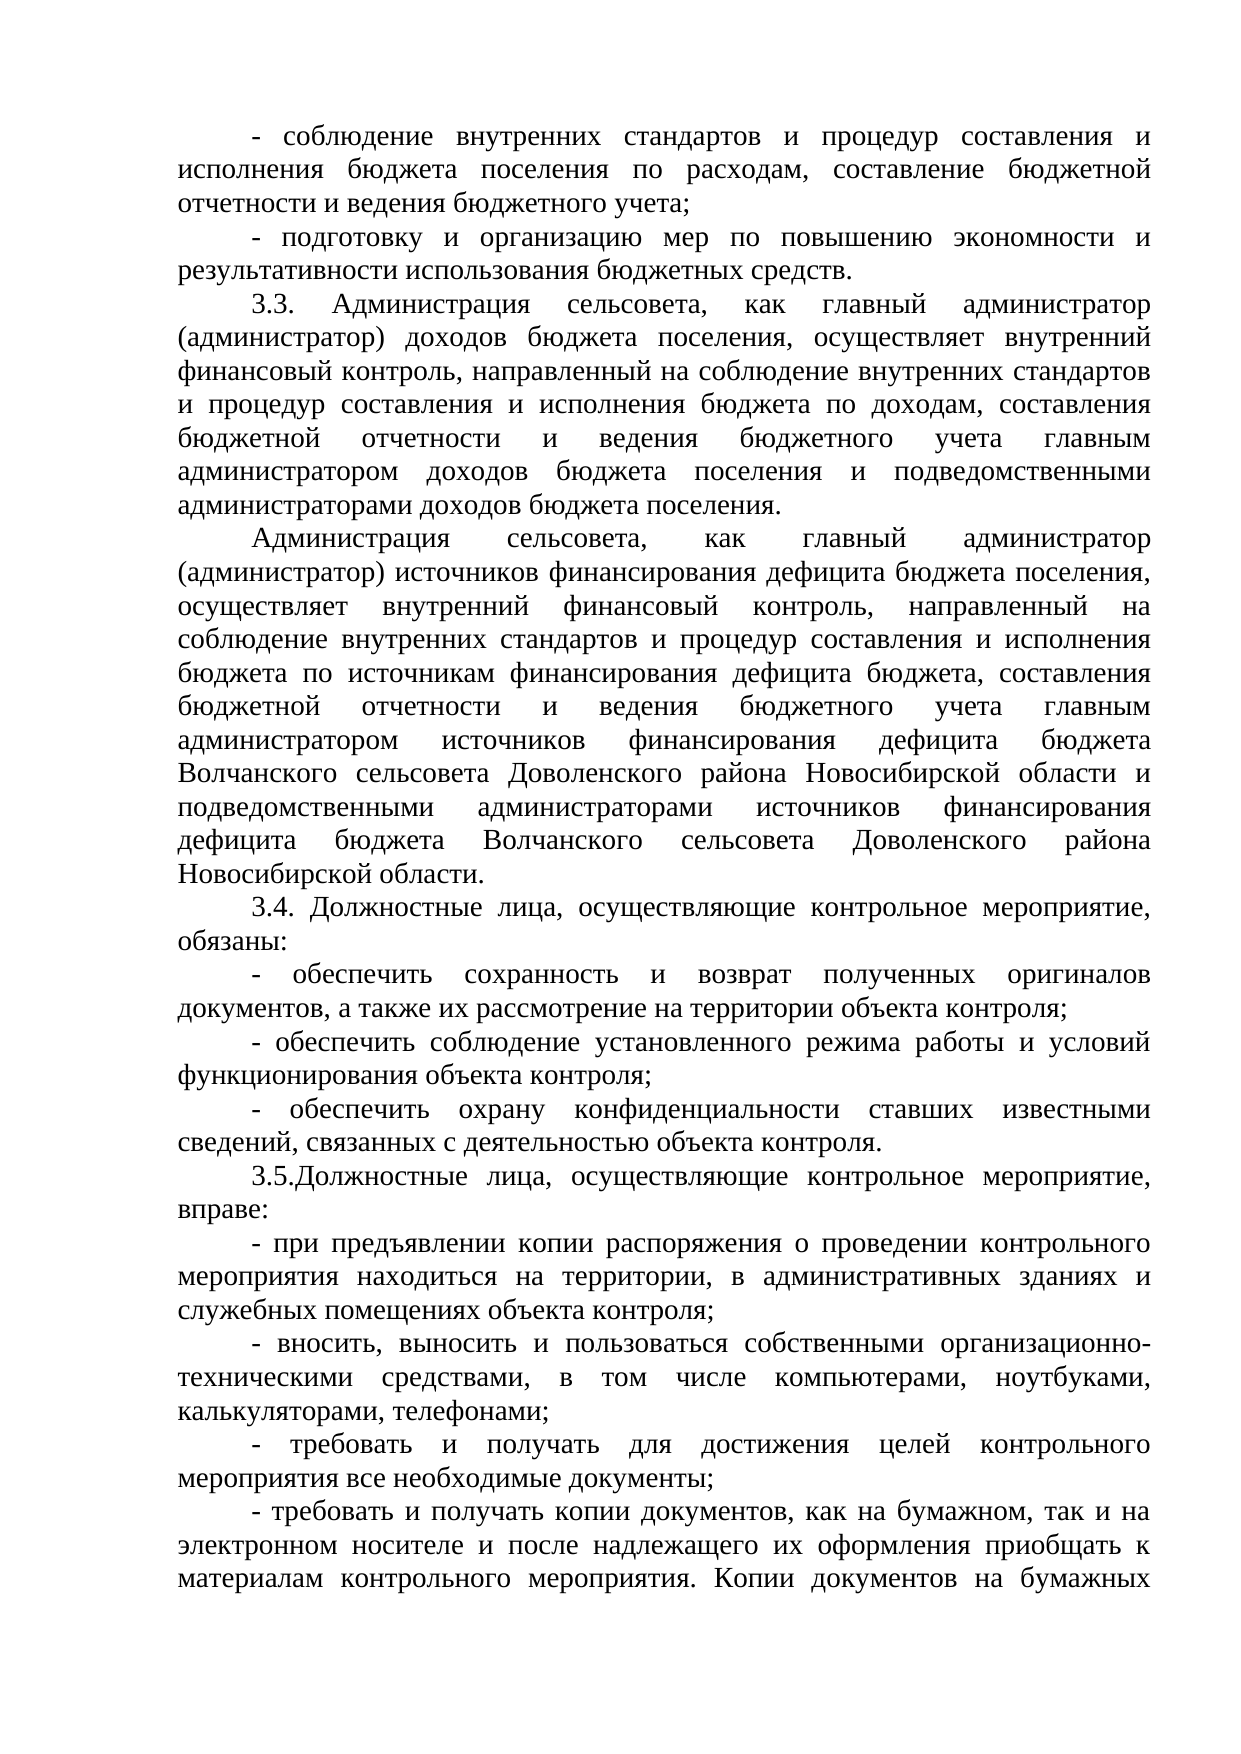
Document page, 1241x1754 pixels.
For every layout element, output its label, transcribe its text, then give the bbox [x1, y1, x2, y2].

text - обеспечить сохранность и возврат полученных оригиналов документов, а также их рассмотрение на территории объекта контроля; [177, 957, 1152, 1024]
text 3.4. Должностные лица, осуществляющие контрольное мероприятие, обязаны: [177, 889, 1152, 957]
text - вносить, выносить и пользоваться собственными организационно- техническими средствами, в том числе компьютерами, ноутбуками, калькуляторами, телефонами; [177, 1326, 1152, 1426]
text - обеспечить охрану конфиденциальности ставших известными сведений, связанных с деятельностью объекта контроля. [177, 1091, 1152, 1158]
text Администрация сельсовета, как главный администратор (администратор) источников финансирования дефицита бюджета поселения, осуществляет внутренний финансовый контроль, направленный на соблюдение внутренних стандартов и процедур составления и исполнения бюджета по источникам финансирования дефицита бюджета, составления бюджетной отчетности и ведения бюджетного учета главным администратором источников финансирования дефицита бюджета Волчанского сельсовета Доволенского района Новосибирской области и подведомственными администраторами источников финансирования дефицита бюджета Волчанского сельсовета Доволенского района Новосибирской области. [177, 521, 1152, 889]
text 3.3. Администрация сельсовета, как главный администратор (администратор) доходов бюджета поселения, осуществляет внутренний финансовый контроль, направленный на соблюдение внутренних стандартов и процедур составления и исполнения бюджета по доходам, составления бюджетной отчетности и ведения бюджетного учета главным администратором доходов бюджета поселения и подведомственными администраторами доходов бюджета поселения. [177, 286, 1152, 521]
text - обеспечить соблюдение установленного режима работы и условий функционирования объекта контроля; [177, 1024, 1152, 1091]
text - подготовку и организацию мер по повышению экономности и результативности использования бюджетных средств. [177, 219, 1152, 286]
text - соблюдение внутренних стандартов и процедур составления и исполнения бюджета поселения по расходам, составление бюджетной отчетности и ведения бюджетного учета; [177, 118, 1152, 219]
text - требовать и получать для достижения целей контрольного мероприятия все необходимые документы; [177, 1426, 1152, 1493]
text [177, 1493, 1152, 1594]
text 3.5.Должностные лица, осуществляющие контрольное мероприятие, вправе: [177, 1158, 1152, 1225]
text - при предъявлении копии распоряжения о проведении контрольного мероприятия находиться на территории, в административных зданиях и служебных помещениях объекта контроля; [177, 1225, 1152, 1326]
